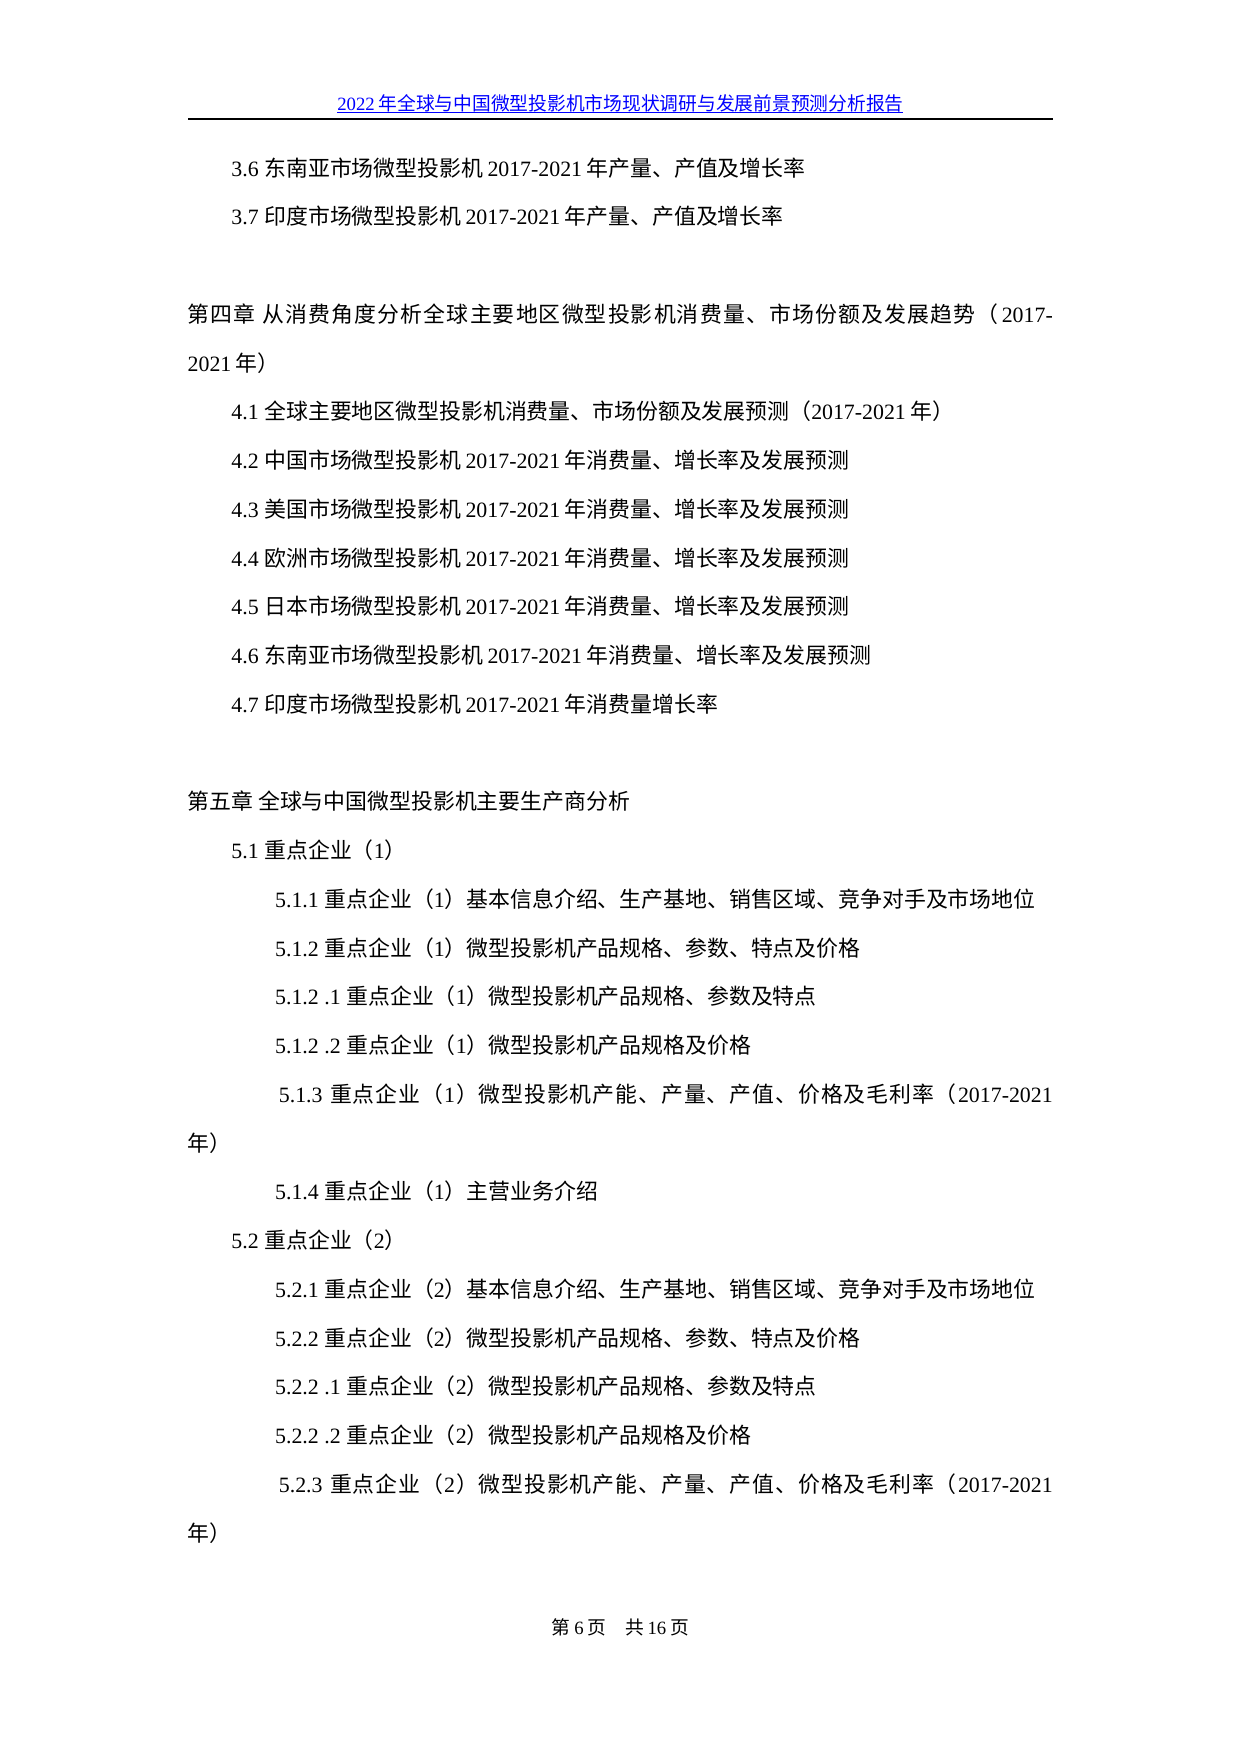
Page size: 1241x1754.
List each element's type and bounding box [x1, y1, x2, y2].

text [187, 150, 1053, 1548]
